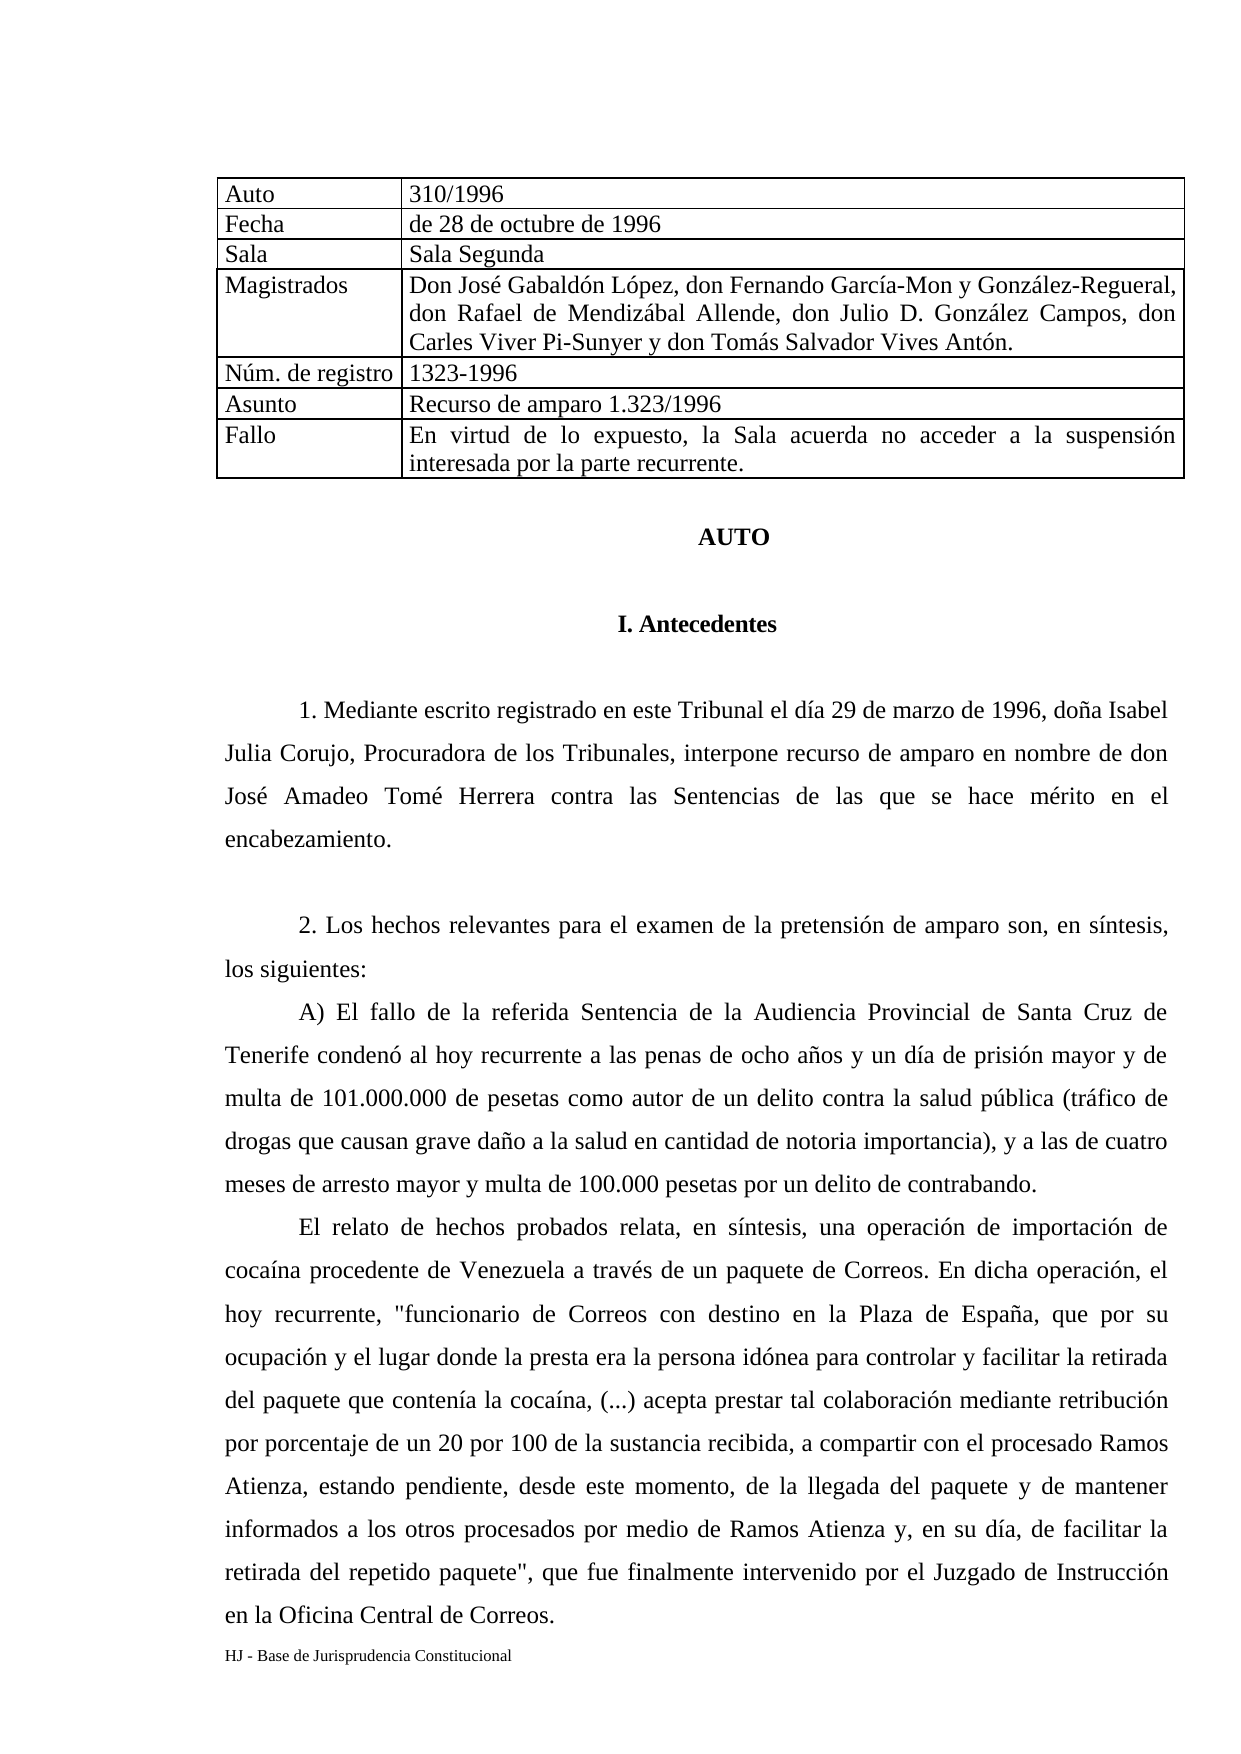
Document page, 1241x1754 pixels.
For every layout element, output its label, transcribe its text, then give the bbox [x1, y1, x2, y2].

table_cell Núm. de registro [218, 358, 401, 387]
table_cell Recurso de amparo 1.323/1996 [403, 389, 1183, 418]
table_cell Fallo [218, 420, 401, 477]
text A) El fallo de la referida Sentencia de la Audiencia Provincial de Santa Cruz de Tenerife condenó al hoy recurrente a las penas de ocho años y un día de prisión mayor y de multa de 101.000.000 de pesetas como autor de un delito contra la salud pública (tráfico de drogas que causan grave daño a la salud en cantidad de notoria importancia), y a las de cuatro meses de arresto mayor y multa de 100.000 pesetas por un delito de contrabando. [224, 997, 1169, 1198]
text 2. Los hechos relevantes para el examen de la pretensión de amparo son, en síntesis, los siguientes: [224, 911, 1169, 982]
text I. Antecedentes [224, 609, 1169, 637]
table_cell Sala [218, 240, 401, 268]
table_cell 1323-1996 [403, 358, 1183, 387]
table_cell de 28 de octubre de 1996 [402, 209, 1184, 238]
text 1. Mediante escrito registrado en este Tribunal el día 29 de marzo de 1996, doña Isabel Julia Corujo, Procuradora de los Tribunales, interpone recurso de amparo en nombre de don José Amadeo Tomé Herrera contra las Sentencias de las que se hace mérito en el encabezamiento. [224, 695, 1169, 853]
table_cell Don José Gabaldón López, don Fernando García-Mon y González-Regueral, don Rafael de Mendizábal Allende, don Julio D. González Campos, don Carles Viver Pi-Sunyer y don Tomás Salvador Vives Antón. [403, 270, 1183, 356]
text El relato de hechos probados relata, en síntesis, una operación de importación de cocaína procedente de Venezuela a través de un paquete de Correos. En dicha operación, el hoy recurrente, "funcionario de Correos con destino en la Plaza de España, que por su ocupación y el lugar donde la presta era la persona idónea para controlar y facilitar la retirada del paquete que contenía la cocaína, (...) acepta prestar tal colaboración mediante retribución por porcentaje de un 20 por 100 de la sustancia recibida, a compartir con el procesado Ramos Atienza, estando pendiente, desde este momento, de la llegada del paquete y de mantener informados a los otros procesados por medio de Ramos Atienza y, en su día, de facilitar la retirada del repetido paquete", que fue finalmente intervenido por el Juzgado de Instrucción en la Oficina Central de Correos. [224, 1212, 1169, 1629]
table_cell Sala Segunda [402, 240, 1184, 268]
table_cell Fecha [218, 209, 401, 238]
table_cell Asunto [218, 389, 401, 418]
table_cell Magistrados [218, 270, 401, 356]
text AUTO [224, 522, 1169, 551]
table_header Auto [218, 179, 401, 207]
table_header 310/1996 [402, 179, 1184, 207]
table_cell En virtud de lo expuesto, la Sala acuerda no acceder a la suspensión interesada por la parte recurrente. [403, 420, 1183, 477]
